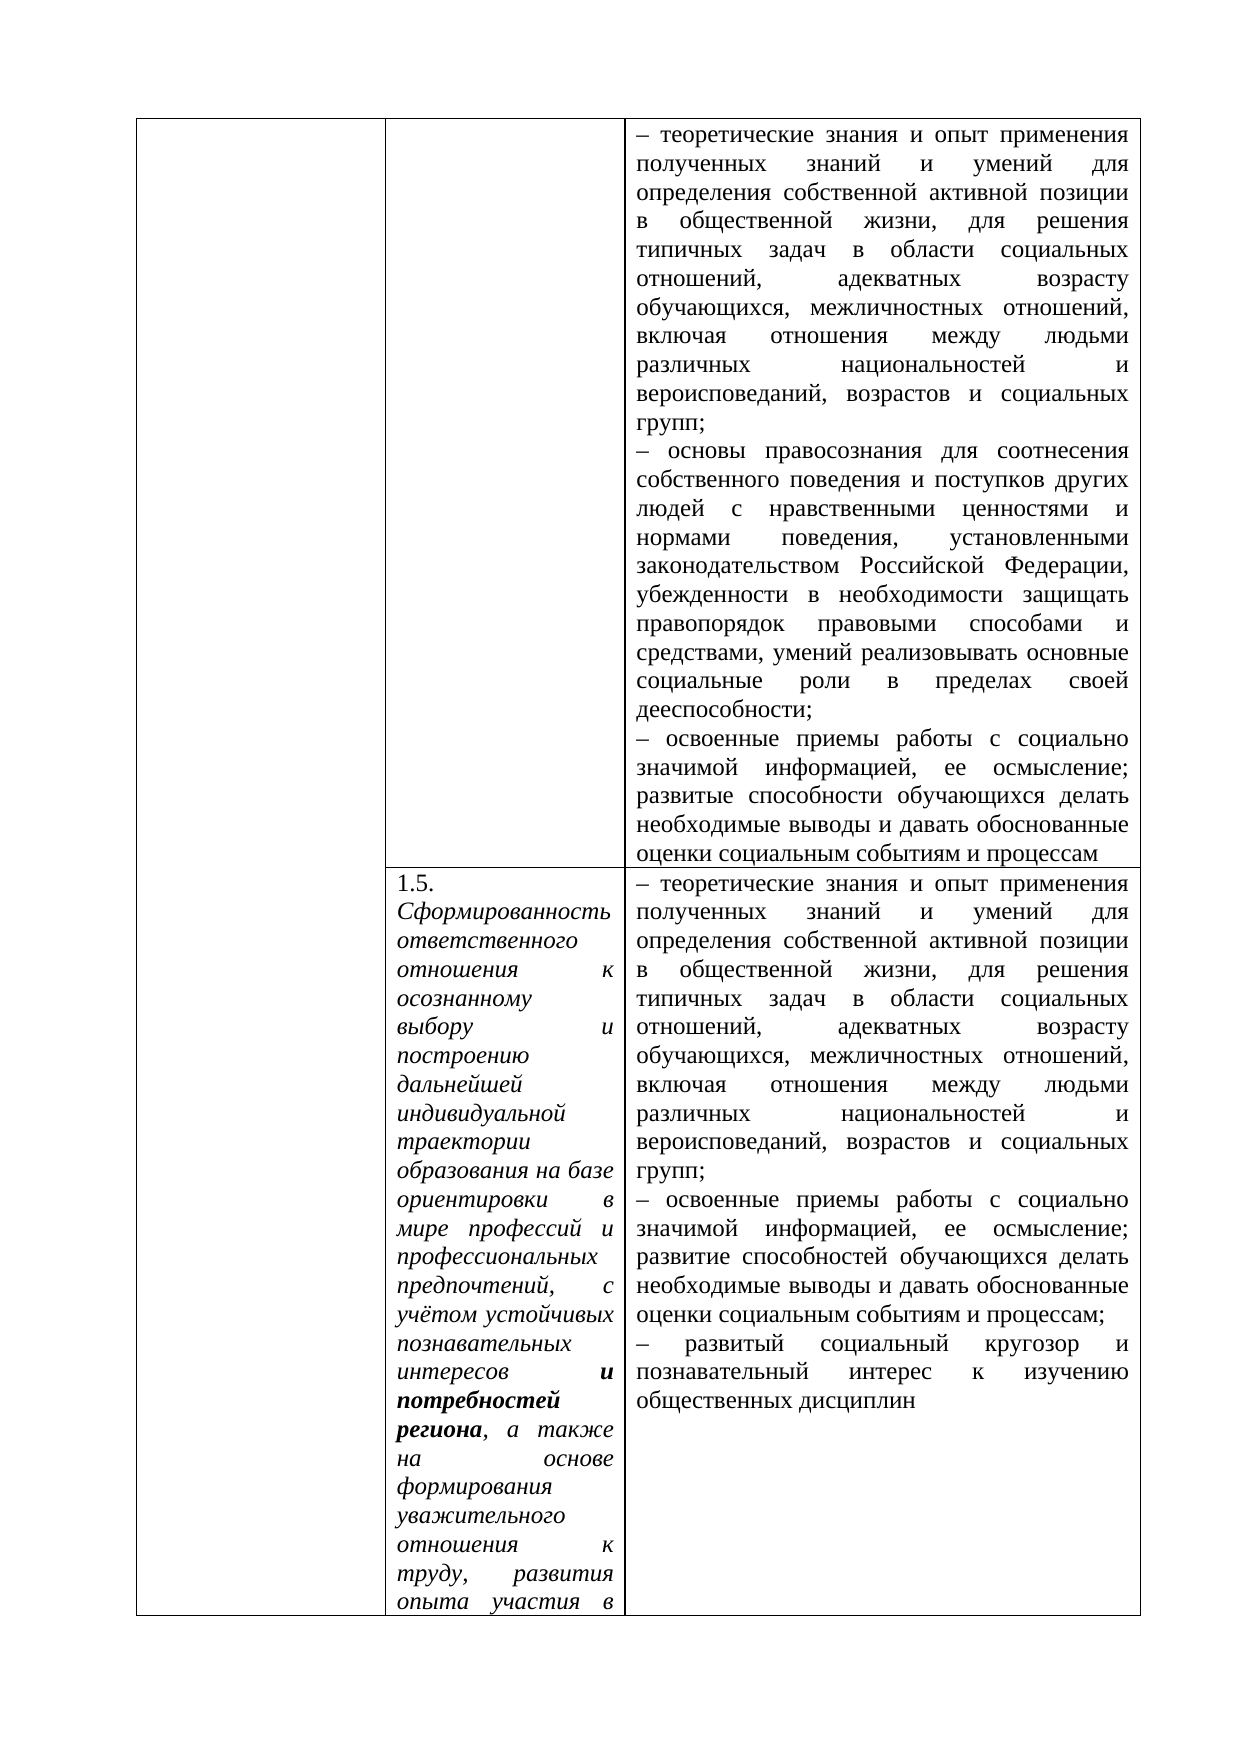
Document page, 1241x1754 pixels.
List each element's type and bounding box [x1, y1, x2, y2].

table_cell [386, 868, 624, 1615]
table_cell [386, 119, 624, 867]
table_cell [626, 119, 1140, 867]
table_cell [626, 868, 1140, 1615]
